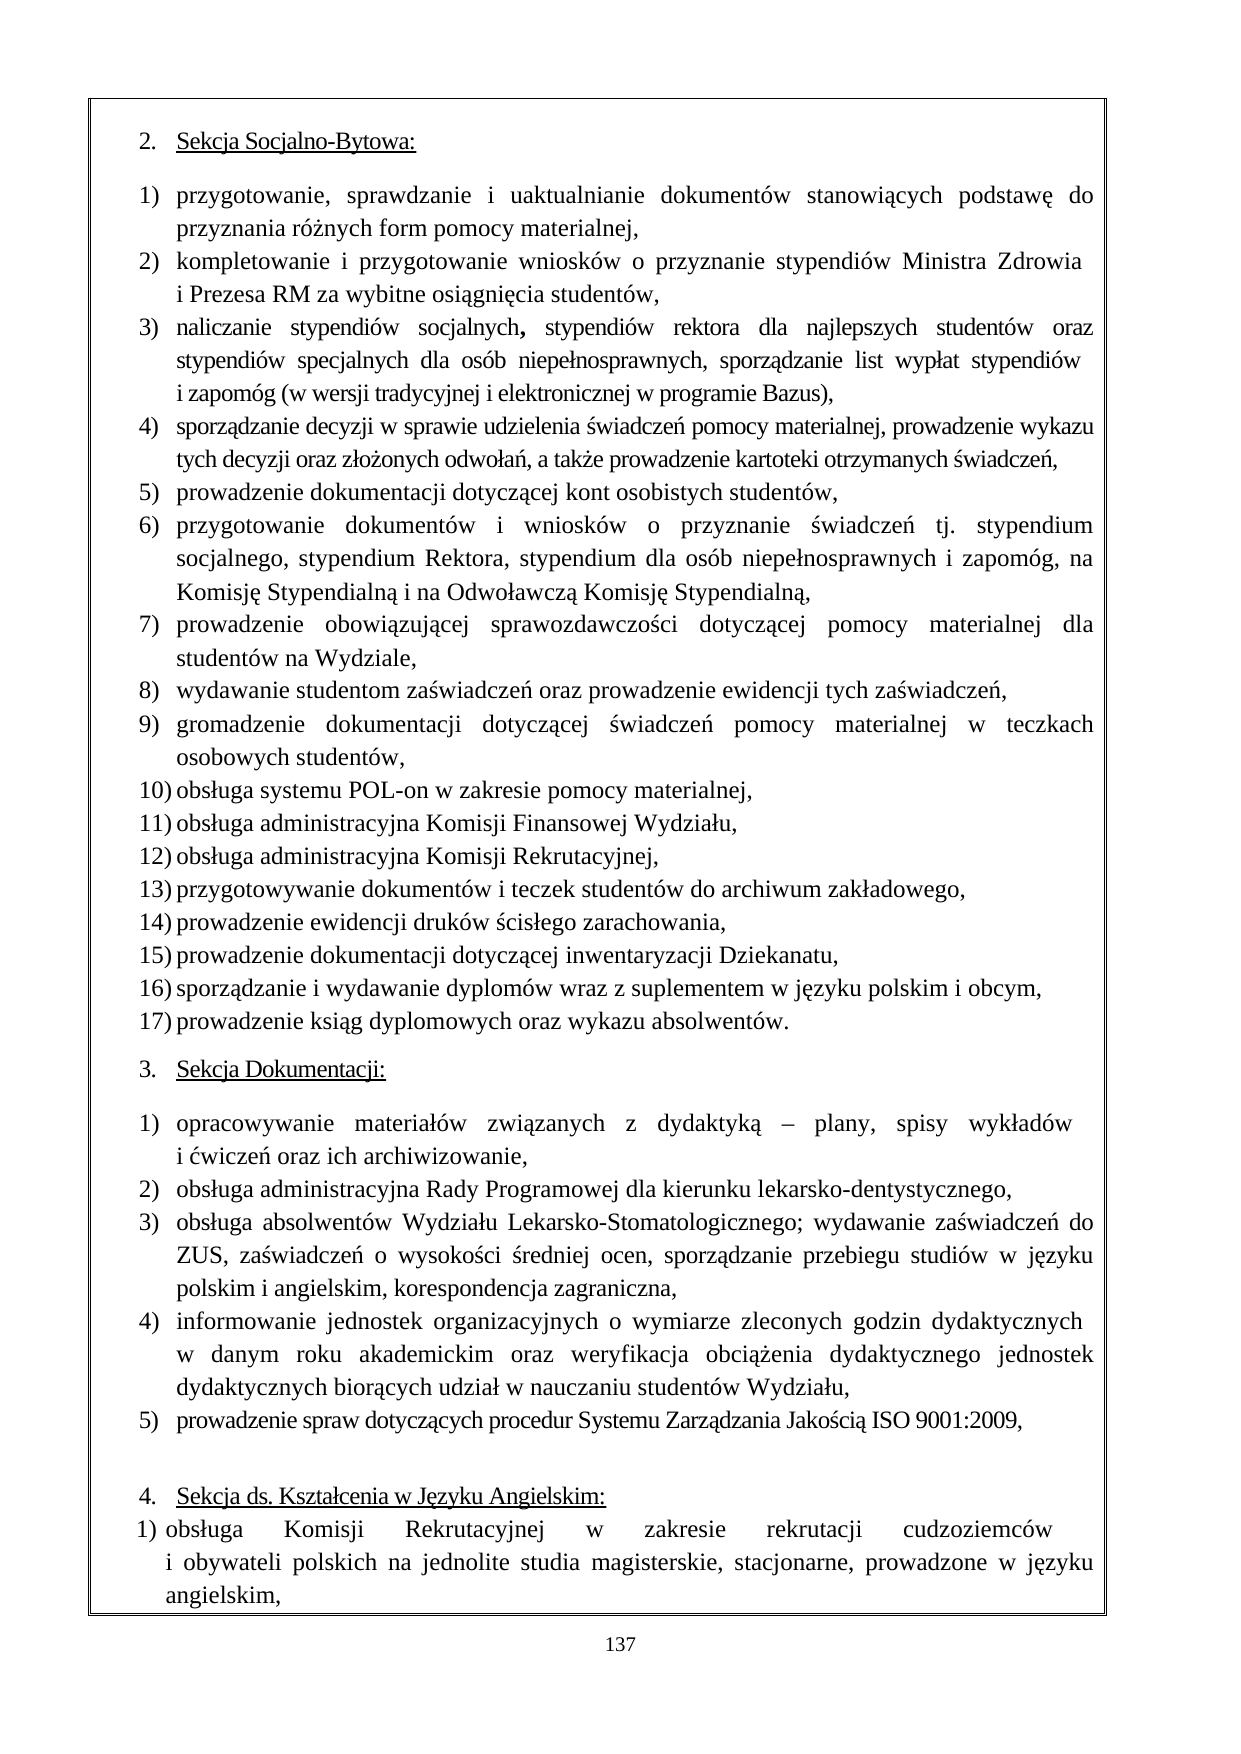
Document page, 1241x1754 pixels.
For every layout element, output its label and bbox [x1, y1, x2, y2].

table_cell [91, 99, 1104, 1613]
